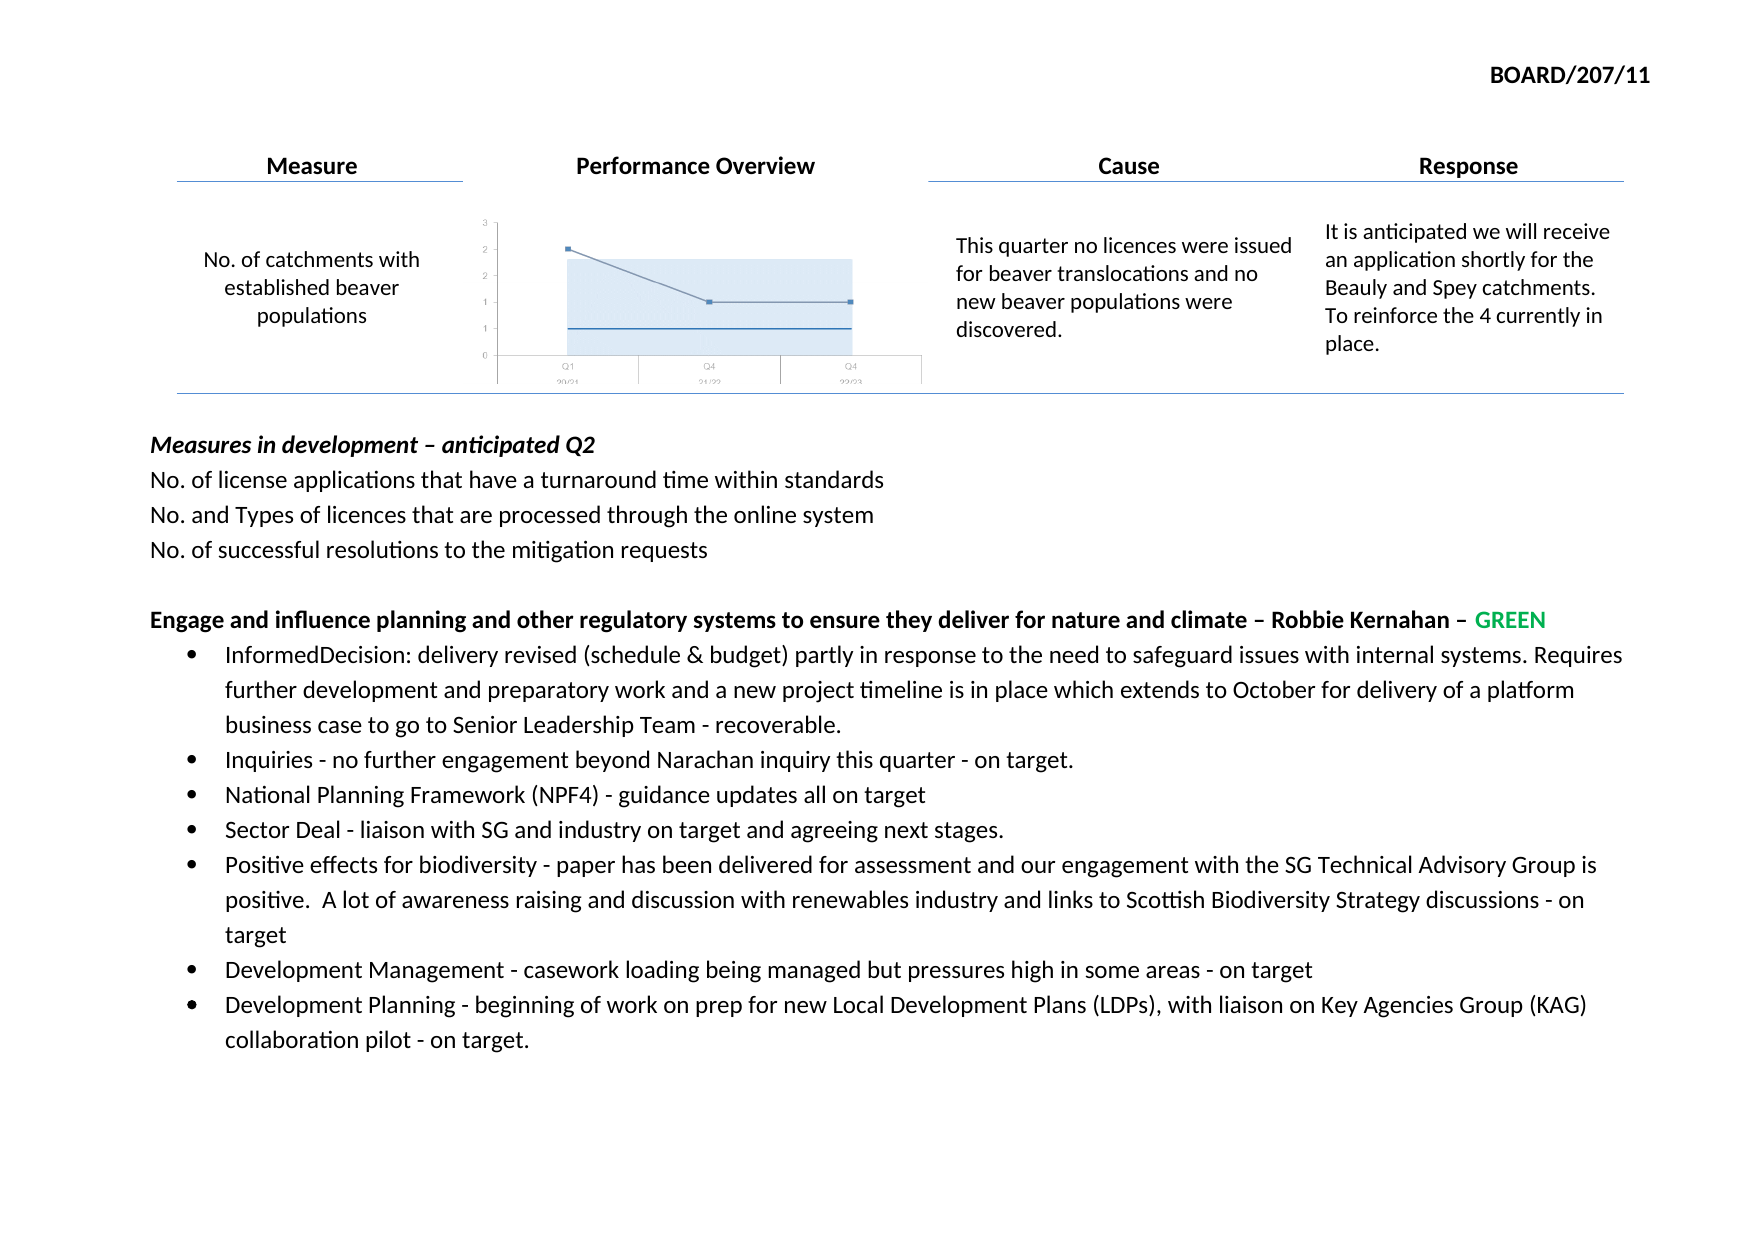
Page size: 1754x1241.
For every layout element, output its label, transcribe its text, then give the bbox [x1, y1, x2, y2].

table_header Performance Overview [447, 150, 944, 181]
table_header Measure [177, 150, 447, 181]
text No. of successful resolutions to the mitigation requests [150, 534, 1651, 565]
table_cell [447, 182, 944, 393]
table_cell It is anticipated we will receive an application shortly for the Beauly and Spey catchments. To reinforce the 4 currently in place. [1314, 182, 1624, 393]
list Positive effects for biodiversity - paper has been delivered for assessment and our engagement with the SG Technical Advisory Group is positive. A lot of awareness raising and discussion with renewables industry and links to Scottish Biodiversity Strategy discussions - on target [187, 849, 1651, 950]
text Measures in development – anticipated Q2 [150, 429, 1651, 460]
table_header Response [1314, 150, 1624, 181]
text Engage and influence planning and other regulatory systems to ensure they deliver for nature and climate – Robbie Kernahan – GREEN [150, 604, 1651, 635]
text No. of license applications that have a turnaround time within standards [150, 464, 1651, 495]
list Sector Deal - liaison with SG and industry on target and agreeing next stages. [187, 814, 1651, 845]
list Inquiries - no further engagement beyond Narachan inquiry this quarter - on target. [187, 744, 1651, 775]
table_cell No. of catchments with established beaver populations [177, 182, 447, 393]
list InformedDecision: delivery revised (schedule & budget) partly in response to the need to safeguard issues with internal systems. Requires further development and preparatory work and a new project timeline is in place which extends to October for delivery of a platform business case to go to Senior Leadership Team - recoverable. [187, 639, 1651, 740]
picture [463, 181, 929, 384]
table_header Cause [945, 150, 1313, 181]
list National Planning Framework (NPF4) - guidance updates all on target [187, 779, 1651, 810]
text No. and Types of licences that are processed through the online system [150, 499, 1651, 530]
list Development Planning - beginning of work on prep for new Local Development Plans (LDPs), with liaison on Key Agencies Group (KAG) collaboration pilot - on target. [187, 989, 1651, 1055]
table_cell This quarter no licences were issued for beaver translocations and no new beaver populations were discovered. [945, 182, 1313, 393]
list Development Management - casework loading being managed but pressures high in some areas - on target [187, 954, 1651, 985]
